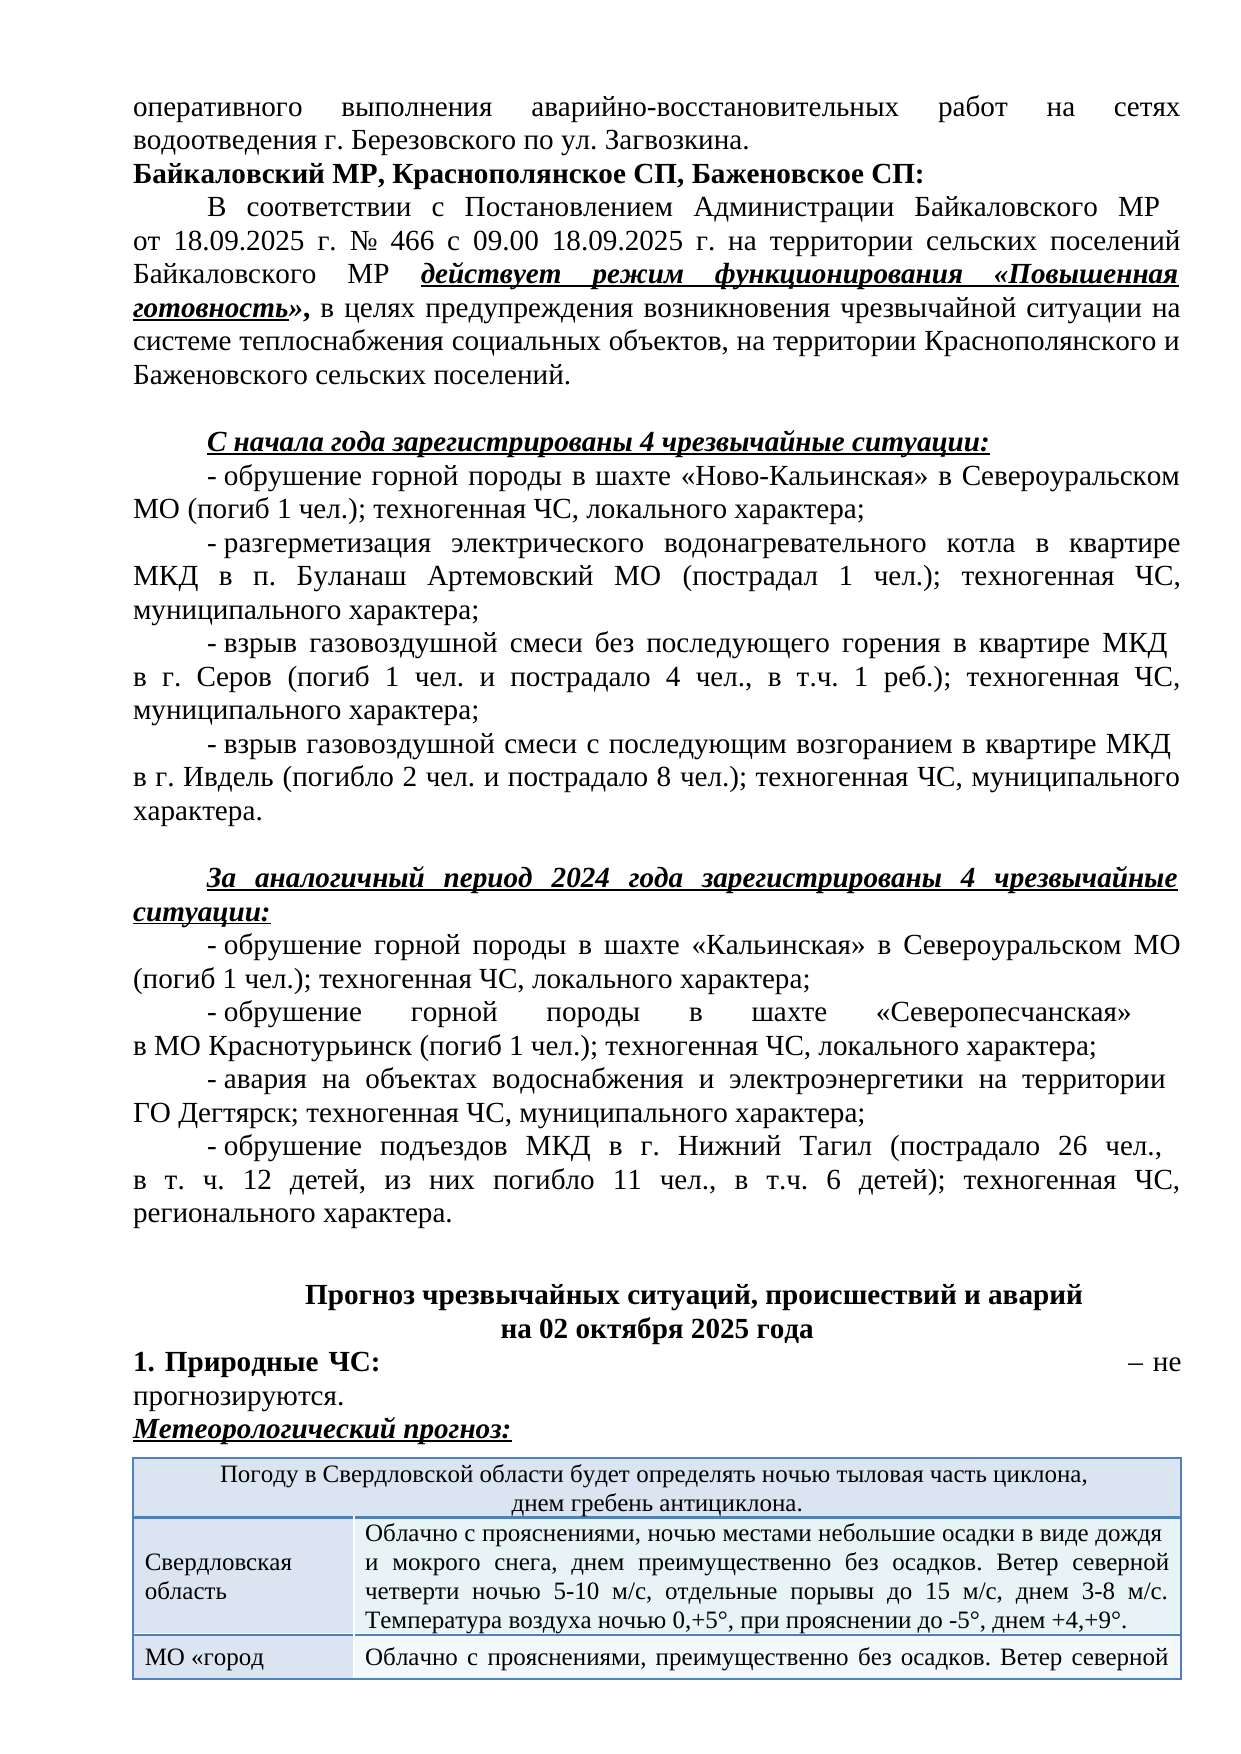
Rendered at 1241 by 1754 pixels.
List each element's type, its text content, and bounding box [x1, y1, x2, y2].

text - взрыв газовоздушной смеси с последующим возгоранием в квартире МКД в г. Ивдель (погибло 2 чел. и пострадало 8 чел.); техногенная ЧС, муниципального характера. [133, 726, 1181, 827]
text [133, 89, 1181, 156]
text - авария на объектах водоснабжения и электроэнергетики на территории ГО Дегтярск; техногенная ЧС, муниципального характера; [133, 1061, 1181, 1128]
text - обрушение горной породы в шахте «Ново-Кальинская» в Североуральском МО (погиб 1 чел.); техногенная ЧС, локального характера; [133, 458, 1181, 525]
text Прогноз чрезвычайных ситуаций, происшествий и аварий [133, 1277, 1181, 1311]
text Байкаловский МР, Краснополянское СП, Баженовское СП: [133, 156, 1181, 189]
text 1. Природные ЧС: – не прогнозируются. [133, 1344, 1181, 1411]
text - обрушение горной породы в шахте «Северопесчанская» в МО Краснотурьинск (погиб 1 чел.); техногенная ЧС, локального характера; [133, 994, 1181, 1061]
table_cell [355, 1636, 1180, 1678]
text Метеорологический прогноз: [133, 1411, 1181, 1445]
text В соответствии с Постановлением Администрации Байкаловского МР от 18.09.2025 г. № 466 с 09.00 18.09.2025 г. на территории сельских поселений Байкаловского МР действует режим функционирования «Повышенная готовность», в целях предупреждения возникновения чрезвычайной ситуации на системе теплоснабжения социальных объектов, на территории Краснополянского и Баженовского сельских поселений. [133, 189, 1181, 391]
text - обрушение подъездов МКД в г. Нижний Тагил (пострадало 26 чел., в т. ч. 12 детей, из них погибло 11 чел., в т.ч. 6 детей); техногенная ЧС, регионального характера. [133, 1128, 1181, 1229]
table_header Погоду в Свердловской области будет определять ночью тыловая часть циклона, днем гребень антициклона. [134, 1459, 1180, 1516]
text За аналогичный период 2024 года зарегистрированы 4 чрезвычайные ситуации: [133, 860, 1181, 927]
table_cell Свердловская область [134, 1519, 353, 1633]
text - разгерметизация электрического водонагревательного котла в квартире МКД в п. Буланаш Артемовский МО (пострадал 1 чел.); техногенная ЧС, муниципального характера; [133, 525, 1181, 625]
text - взрыв газовоздушной смеси без последующего горения в квартире МКД в г. Серов (погиб 1 чел. и пострадало 4 чел., в т.ч. 1 реб.); техногенная ЧС, муниципального характера; [133, 625, 1181, 726]
text на 02 октября 2025 года [133, 1311, 1181, 1344]
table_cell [134, 1636, 353, 1678]
text С начала года зарегистрированы 4 чрезвычайные ситуации: [133, 424, 1181, 458]
text - обрушение горной породы в шахте «Кальинская» в Североуральском МО (погиб 1 чел.); техногенная ЧС, локального характера; [133, 927, 1181, 994]
table_cell Облачно с прояснениями, ночью местами небольшие осадки в виде дождя и мокрого снега, днем преимущественно без осадков. Ветер северной четверти ночью 5-10 м/с, отдельные порывы до 15 м/с, днем 3-8 м/с. Температура воздуха ночью 0,+5°, при прояснении до -5°, днем +4,+9°. [355, 1519, 1180, 1633]
